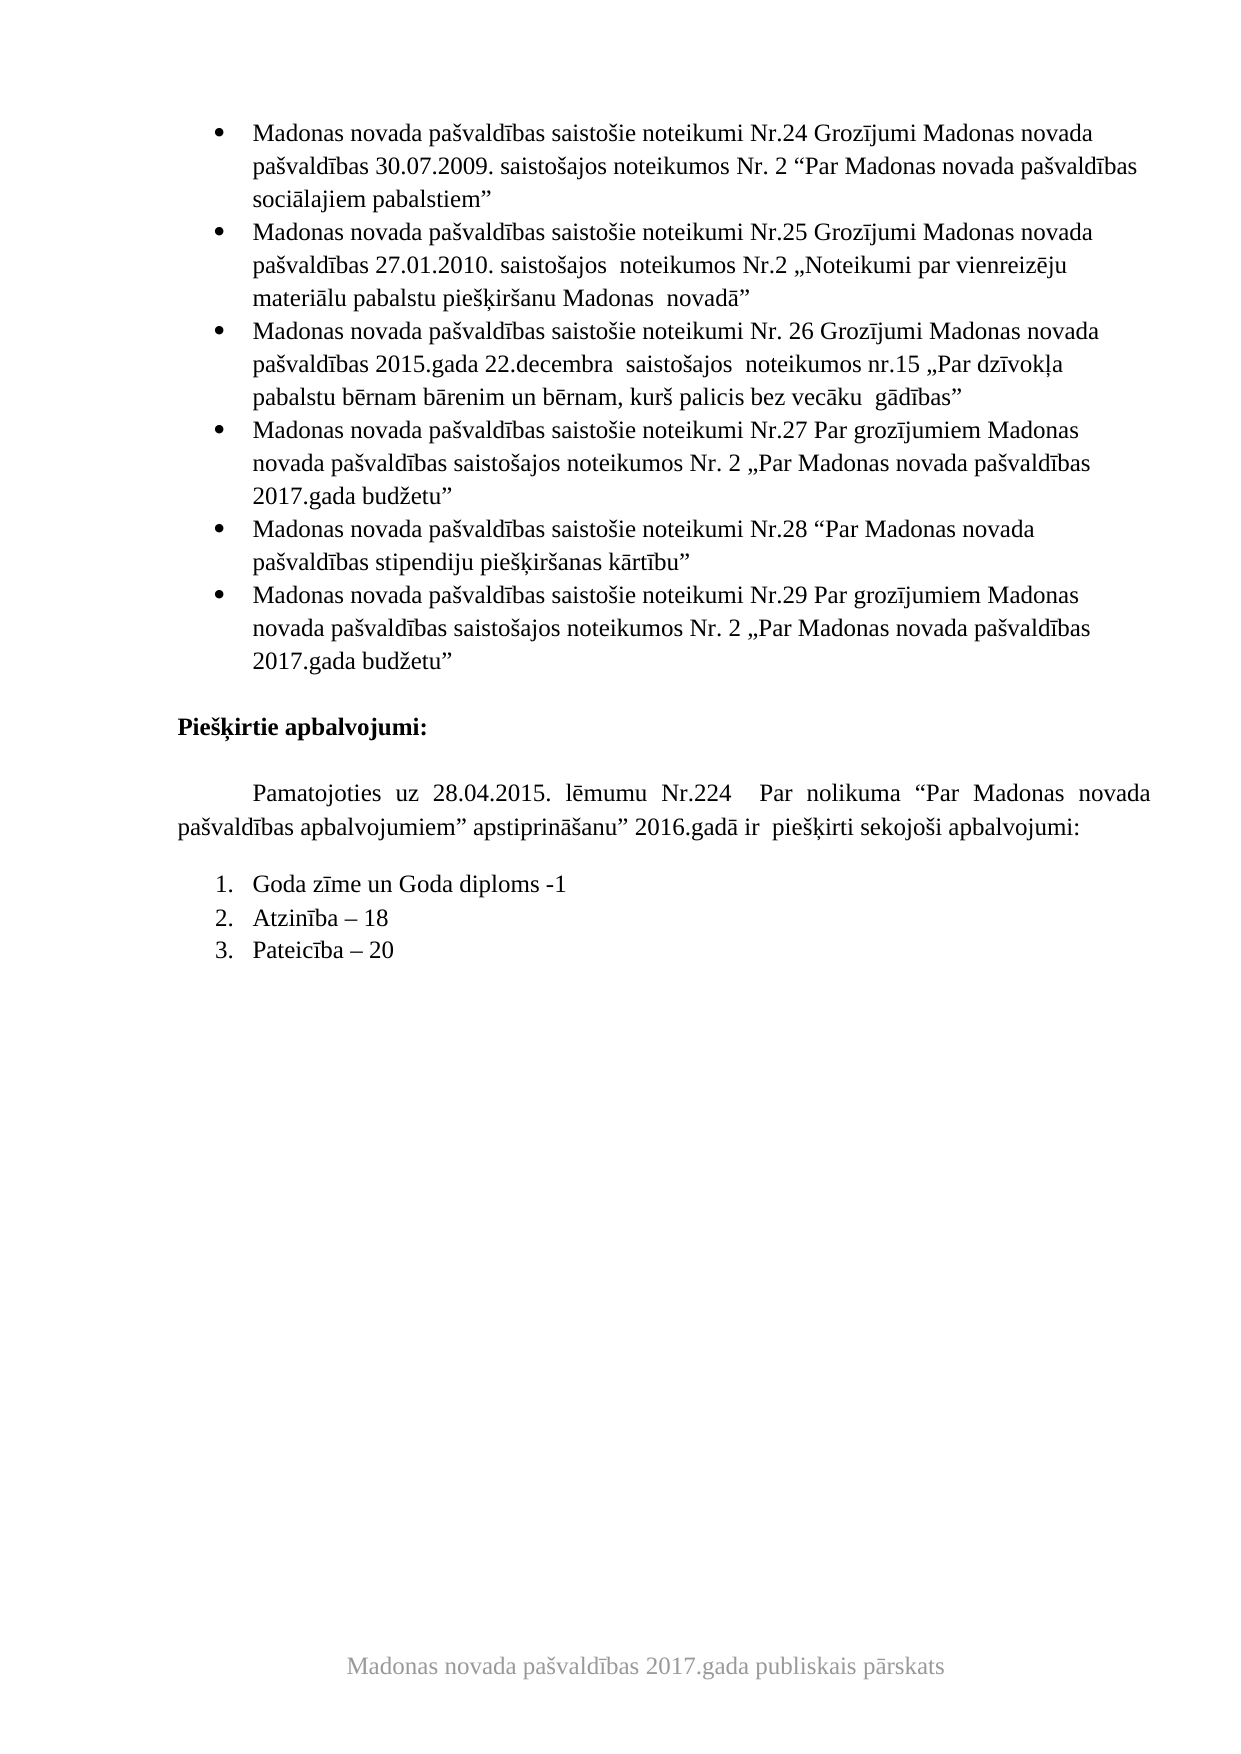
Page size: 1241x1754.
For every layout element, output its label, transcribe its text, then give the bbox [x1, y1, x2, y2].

list Madonas novada pašvaldības saistošie noteikumi Nr.27 Par grozījumiem Madonas novada pašvaldības saistošajos noteikumos Nr. 2 „Par Madonas novada pašvaldības 2017.gada budžetu” [215, 415, 1152, 510]
list Atzinība – 18 [215, 903, 1152, 931]
list Madonas novada pašvaldības saistošie noteikumi Nr.24 Grozījumi Madonas novada pašvaldības 30.07.2009. saistošajos noteikumos Nr. 2 “Par Madonas novada pašvaldības sociālajiem pabalstiem” [215, 118, 1152, 213]
text Piešķirtie apbalvojumi: [177, 712, 1152, 741]
list Madonas novada pašvaldības saistošie noteikumi Nr. 26 Grozījumi Madonas novada pašvaldības 2015.gada 22.decembra saistošajos noteikumos nr.15 „Par dzīvokļa pabalstu bērnam bārenim un bērnam, kurš palicis bez vecāku gādības” [215, 316, 1152, 411]
list Madonas novada pašvaldības saistošie noteikumi Nr.29 Par grozījumiem Madonas novada pašvaldības saistošajos noteikumos Nr. 2 „Par Madonas novada pašvaldības 2017.gada budžetu” [215, 580, 1152, 675]
list Pateicība – 20 [215, 936, 1152, 964]
list Madonas novada pašvaldības saistošie noteikumi Nr.28 “Par Madonas novada pašvaldības stipendiju piešķiršanas kārtību” [215, 514, 1152, 576]
list Goda zīme un Goda diploms -1 [215, 869, 1152, 898]
text Pamatojoties uz 28.04.2015. lēmumu Nr.224 Par nolikuma “Par Madonas novada pašvaldības apbalvojumiem” apstiprināšanu” 2016.gadā ir piešķirti sekojoši apbalvojumi: [177, 778, 1152, 840]
list Madonas novada pašvaldības saistošie noteikumi Nr.25 Grozījumi Madonas novada pašvaldības 27.01.2010. saistošajos noteikumos Nr.2 „Noteikumi par vienreizēju materiālu pabalstu piešķiršanu Madonas novadā” [215, 217, 1152, 312]
